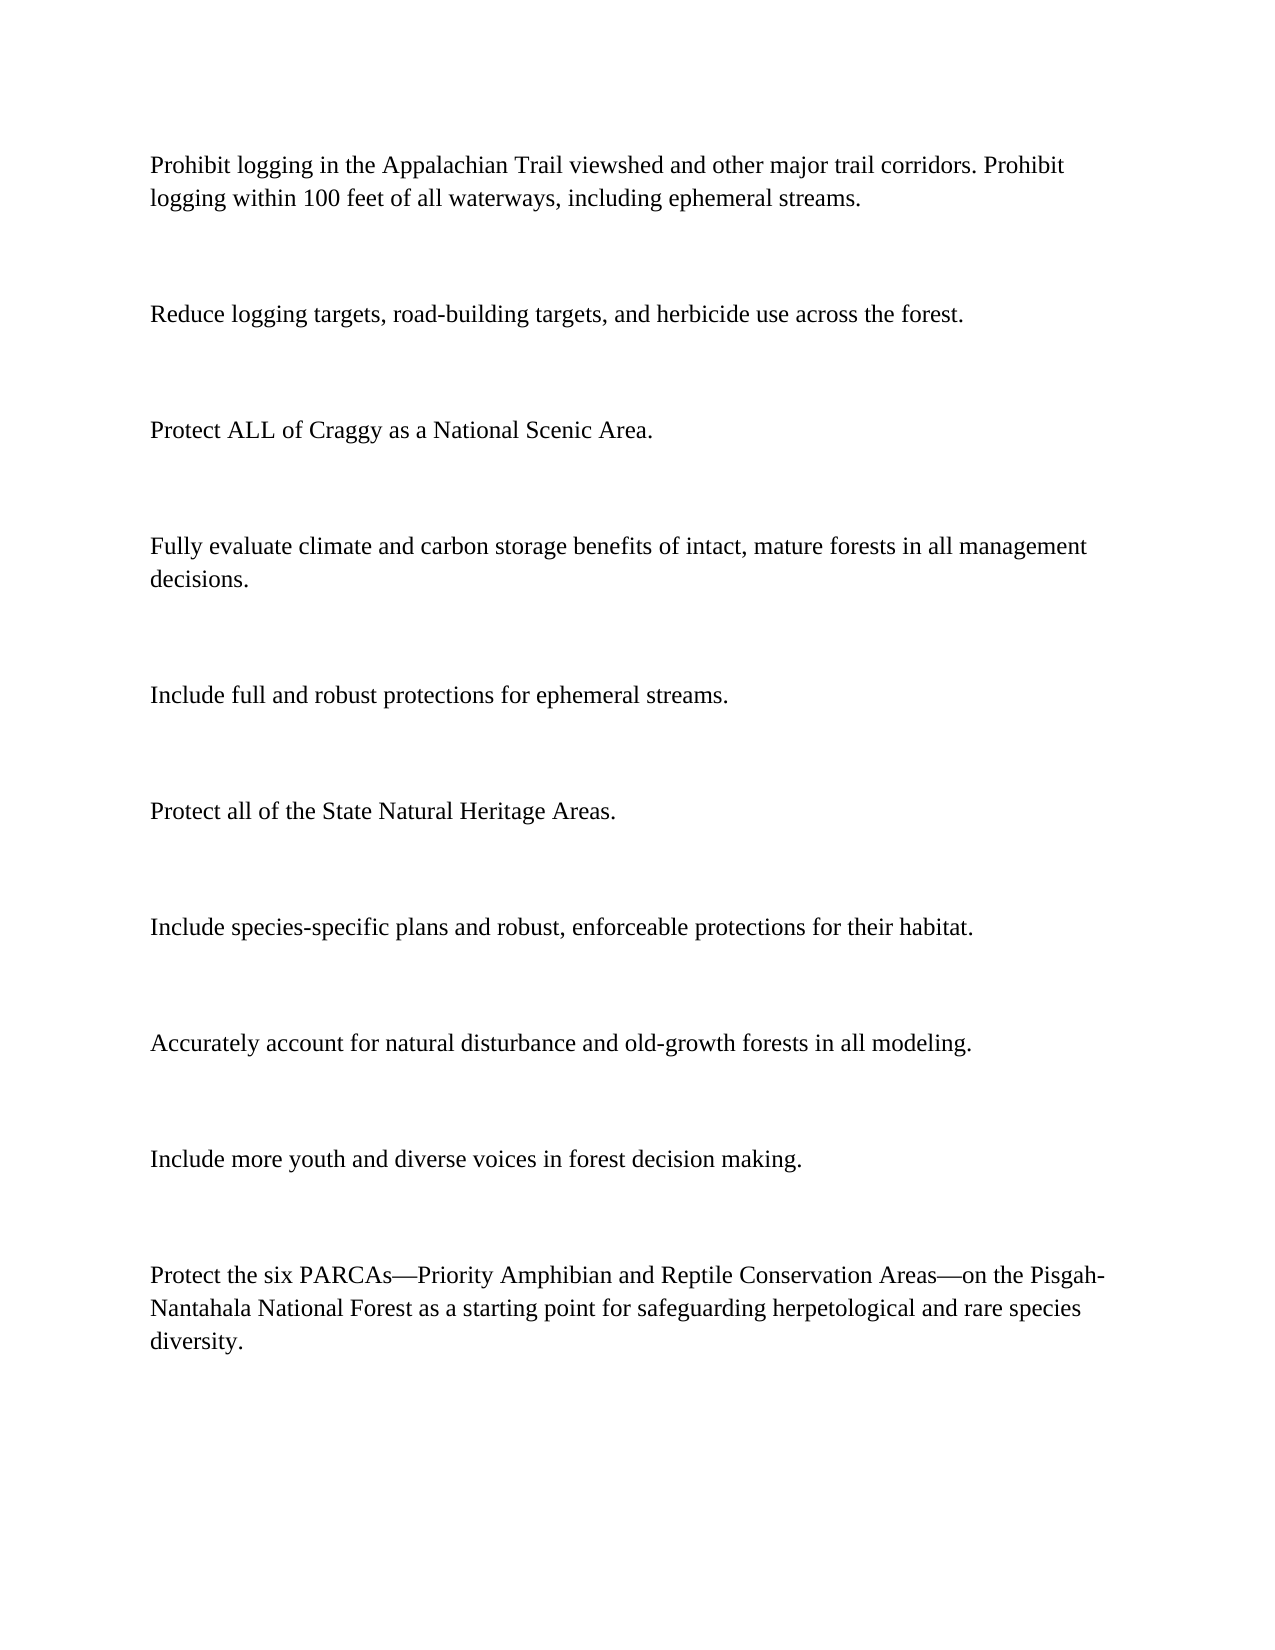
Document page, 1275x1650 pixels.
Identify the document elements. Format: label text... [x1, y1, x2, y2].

text Include more youth and diverse voices in forest decision making. [150, 1144, 1125, 1173]
text Protect ALL of Craggy as a National Scenic Area. [150, 415, 1125, 444]
text Protect all of the State Natural Heritage Areas. [150, 796, 1125, 825]
text Accurately account for natural disturbance and old-growth forests in all modeling. [150, 1028, 1125, 1057]
text Prohibit logging in the Appalachian Trail viewshed and other major trail corridors. Prohibit logging within 100 feet of all waterways, including ephemeral streams. [150, 150, 1125, 212]
text Fully evaluate climate and carbon storage benefits of intact, mature forests in all management decisions. [150, 531, 1125, 593]
text Include species-specific plans and robust, enforceable protections for their habitat. [150, 912, 1125, 941]
text Reduce logging targets, road-building targets, and herbicide use across the forest. [150, 299, 1125, 328]
text Include full and robust protections for ephemeral streams. [150, 680, 1125, 709]
text Protect the six PARCAs—Priority Amphibian and Reptile Conservation Areas—on the Pisgah-Nantahala National Forest as a starting point for safeguarding herpetological and rare species diversity. [150, 1260, 1125, 1355]
